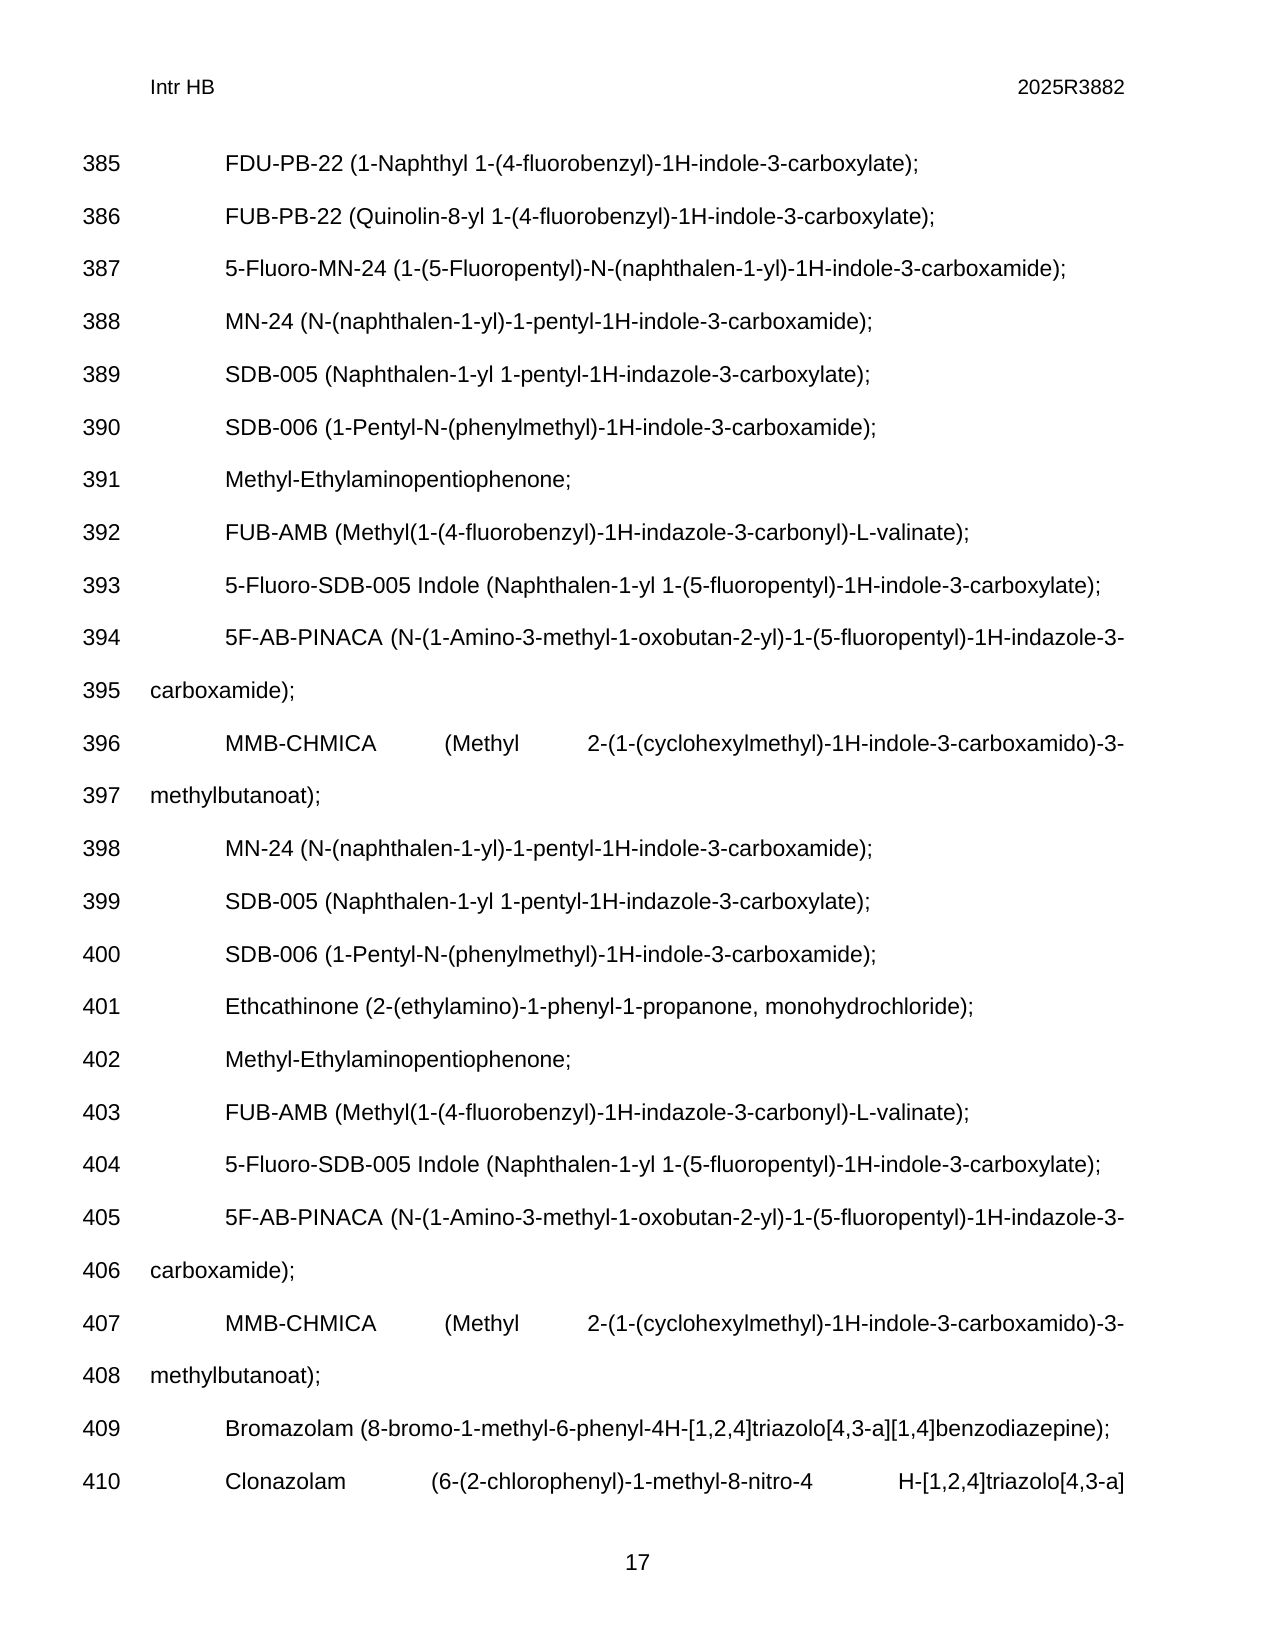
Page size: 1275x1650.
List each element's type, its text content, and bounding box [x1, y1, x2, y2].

text 5-Fluoro-SDB-005 Indole (Naphthalen-1-yl 1-(5-fluoropentyl)-1H-indole-3-carboxylate); [150, 572, 1125, 598]
text Ethcathinone (2-(ethylamino)-1-phenyl-1-propanone, monohydrochloride); [150, 993, 1125, 1020]
text SDB-006 (1-Pentyl-N-(phenylmethyl)-1H-indole-3-carboxamide); [150, 413, 1125, 440]
text Methyl-Ethylaminopentiophenone; [150, 466, 1125, 493]
text SDB-005 (Naphthalen-1-yl 1-pentyl-1H-indazole-3-carboxylate); [150, 361, 1125, 387]
text 5F-AB-PINACA (N-(1-Amino-3-methyl-1-oxobutan-2-yl)-1-(5-fluoropentyl)-1H-indazole-3-carboxamide); [150, 1204, 1125, 1283]
text MMB-CHMICA (Methyl 2-(1-(cyclohexylmethyl)-1H-indole-3-carboxamido)-3-methylbutanoat); [150, 730, 1125, 809]
text SDB-006 (1-Pentyl-N-(phenylmethyl)-1H-indole-3-carboxamide); [150, 941, 1125, 967]
text MMB-CHMICA (Methyl 2-(1-(cyclohexylmethyl)-1H-indole-3-carboxamido)-3-methylbutanoat); [150, 1309, 1125, 1389]
text Methyl-Ethylaminopentiophenone; [150, 1046, 1125, 1072]
text Bromazolam (8-bromo-1-methyl-6-phenyl-4H-[1,2,4]triazolo[4,3-a][1,4]benzodiazepine); [150, 1415, 1125, 1441]
text 5-Fluoro-SDB-005 Indole (Naphthalen-1-yl 1-(5-fluoropentyl)-1H-indole-3-carboxylate); [150, 1151, 1125, 1178]
text FUB-AMB (Methyl(1-(4-fluorobenzyl)-1H-indazole-3-carbonyl)-L-valinate); [150, 1099, 1125, 1125]
text 5-Fluoro-MN-24 (1-(5-Fluoropentyl)-N-(naphthalen-1-yl)-1H-indole-3-carboxamide); [150, 255, 1125, 282]
text 5F-AB-PINACA (N-(1-Amino-3-methyl-1-oxobutan-2-yl)-1-(5-fluoropentyl)-1H-indazole-3-carboxamide); [150, 624, 1125, 703]
text SDB-005 (Naphthalen-1-yl 1-pentyl-1H-indazole-3-carboxylate); [150, 888, 1125, 914]
text FDU-PB-22 (1-Naphthyl 1-(4-fluorobenzyl)-1H-indole-3-carboxylate); [150, 150, 1125, 176]
text FUB-PB-22 (Quinolin-8-yl 1-(4-fluorobenzyl)-1H-indole-3-carboxylate); [150, 203, 1125, 229]
text MN-24 (N-(naphthalen-1-yl)-1-pentyl-1H-indole-3-carboxamide); [150, 835, 1125, 862]
text FUB-AMB (Methyl(1-(4-fluorobenzyl)-1H-indazole-3-carbonyl)-L-valinate); [150, 519, 1125, 545]
text MN-24 (N-(naphthalen-1-yl)-1-pentyl-1H-indole-3-carboxamide); [150, 308, 1125, 334]
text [150, 1468, 1125, 1494]
